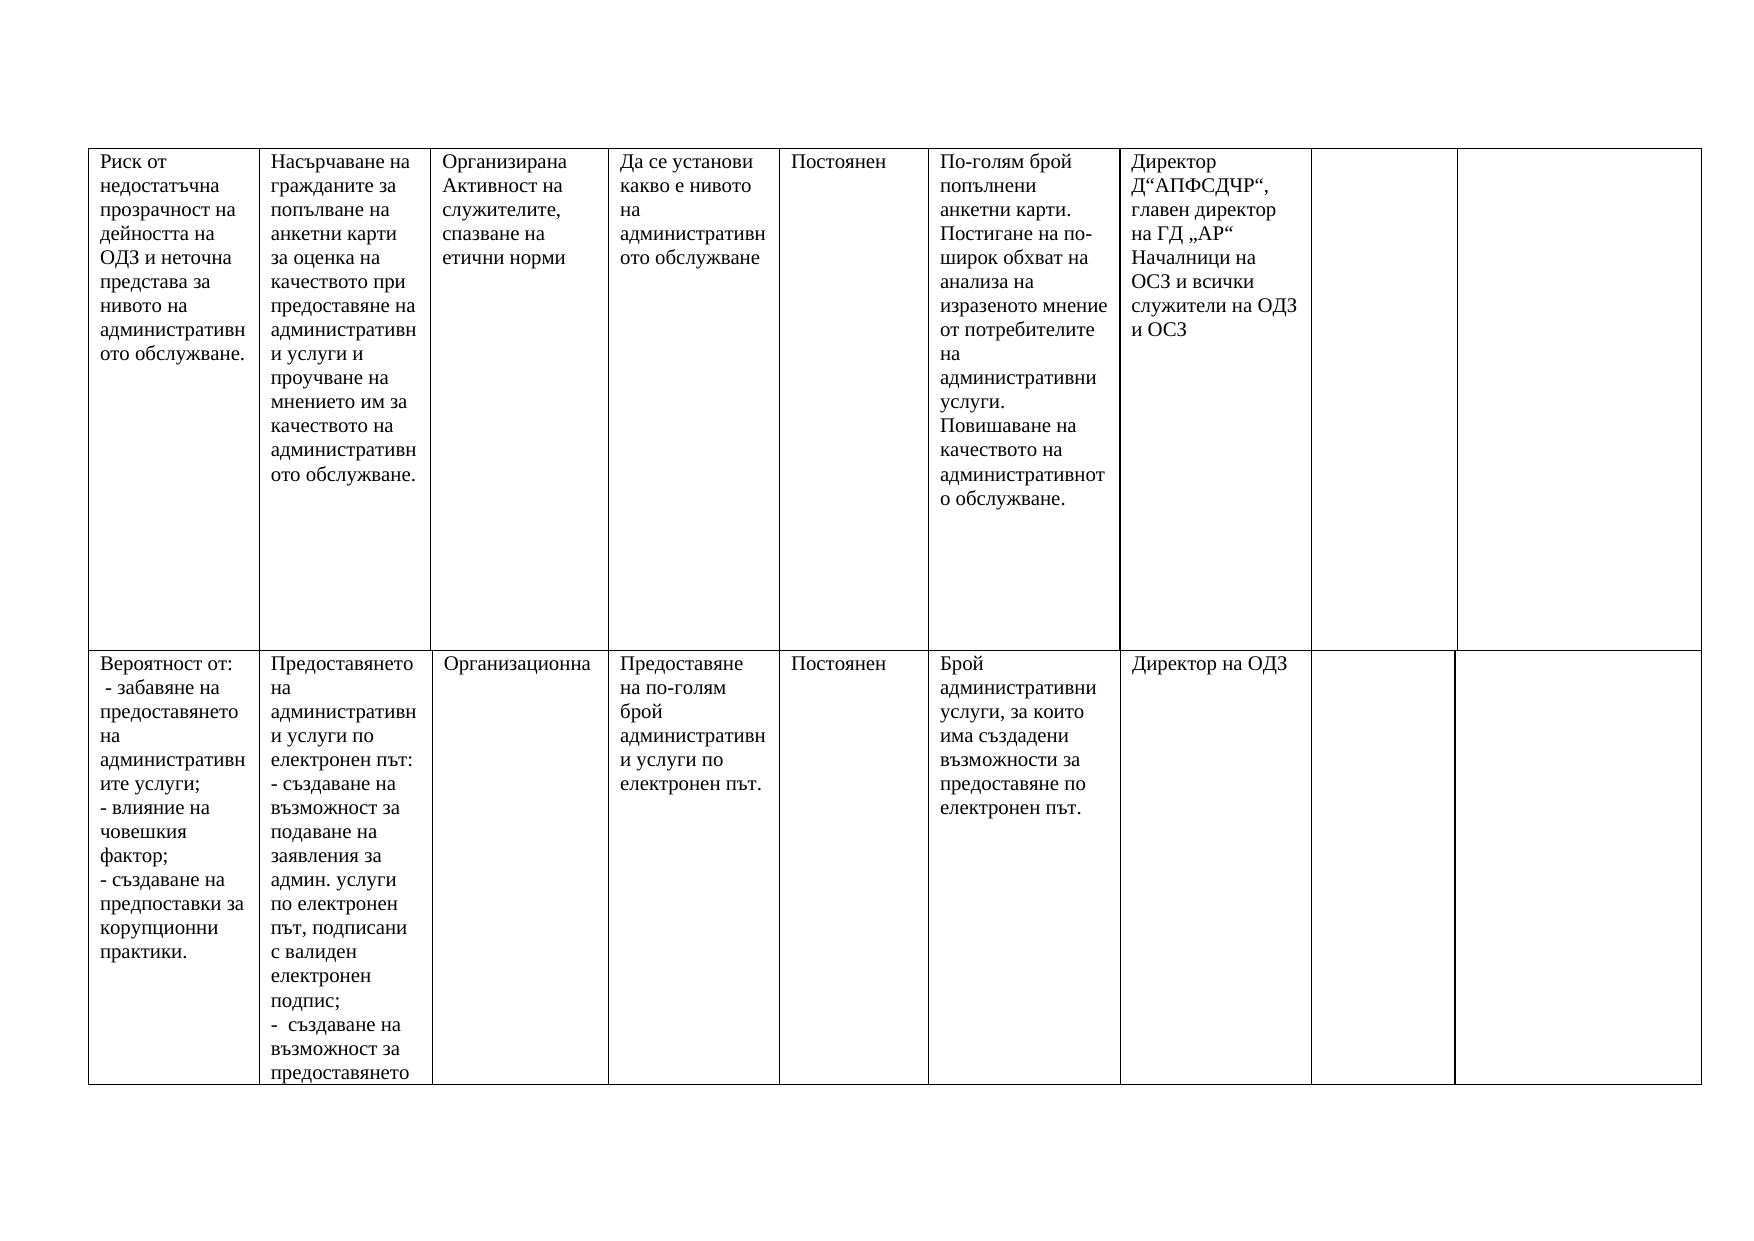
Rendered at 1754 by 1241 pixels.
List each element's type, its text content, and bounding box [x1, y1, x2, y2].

table_cell [1456, 651, 1701, 1084]
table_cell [260, 651, 432, 1084]
table_cell Да се установи какво е нивото на административното обслужване [609, 149, 779, 649]
table_cell Директор на ОДЗ [1121, 651, 1311, 1084]
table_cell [89, 651, 259, 1084]
table_cell Риск от недостатъчна прозрачност на дейността на ОДЗ и неточна представа за нивото на административното обслужване. [89, 149, 259, 649]
table_cell [1312, 149, 1457, 649]
table_cell По-голям брой попълнени анкетни карти. Постигане на по-широк обхват на анализа на изразеното мнение от потребителите на административни услуги. Повишаване на качеството на административното обслужване. [929, 149, 1119, 649]
table_cell Постоянен [780, 651, 928, 1084]
table_cell Организационна [433, 651, 608, 1084]
table_cell [1312, 651, 1454, 1084]
table_cell Организирана Активност на служителите, спазване на етични норми [431, 149, 608, 649]
table_cell Насърчаване на гражданите за попълване на анкетни карти за оценка на качеството при предоставяне на административни услуги и проучване на мнението им за качеството на административното обслужване. [260, 149, 430, 649]
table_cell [609, 651, 779, 1084]
table_cell [1458, 149, 1701, 649]
table_cell Директор Д“АПФСДЧР“, главен директор на ГД „АР“ Началници на ОСЗ и всички служители на ОДЗ и ОСЗ [1121, 149, 1311, 649]
table_cell Постоянен [780, 149, 928, 649]
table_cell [929, 651, 1120, 1084]
